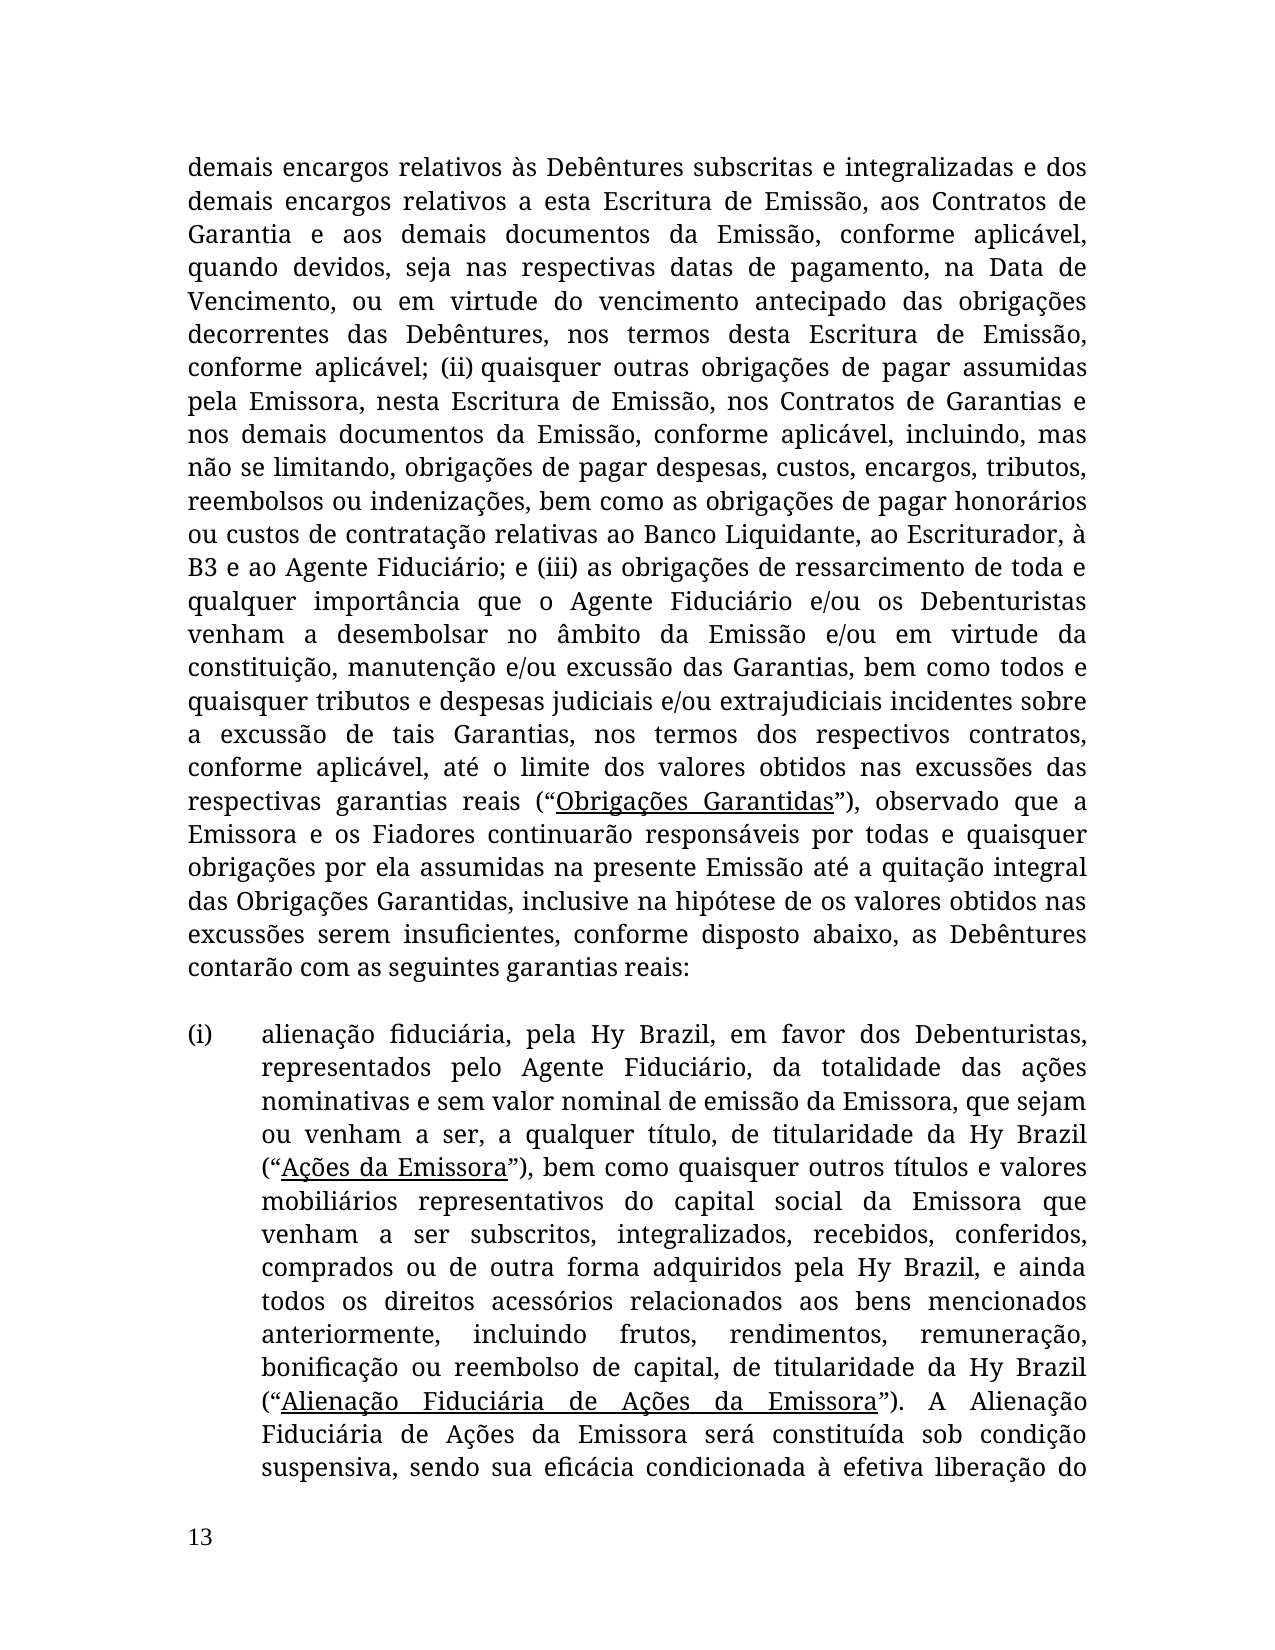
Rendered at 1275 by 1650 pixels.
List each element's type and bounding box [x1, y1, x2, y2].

subtitle [187, 150, 1088, 983]
subtitle [187, 1017, 1088, 1483]
